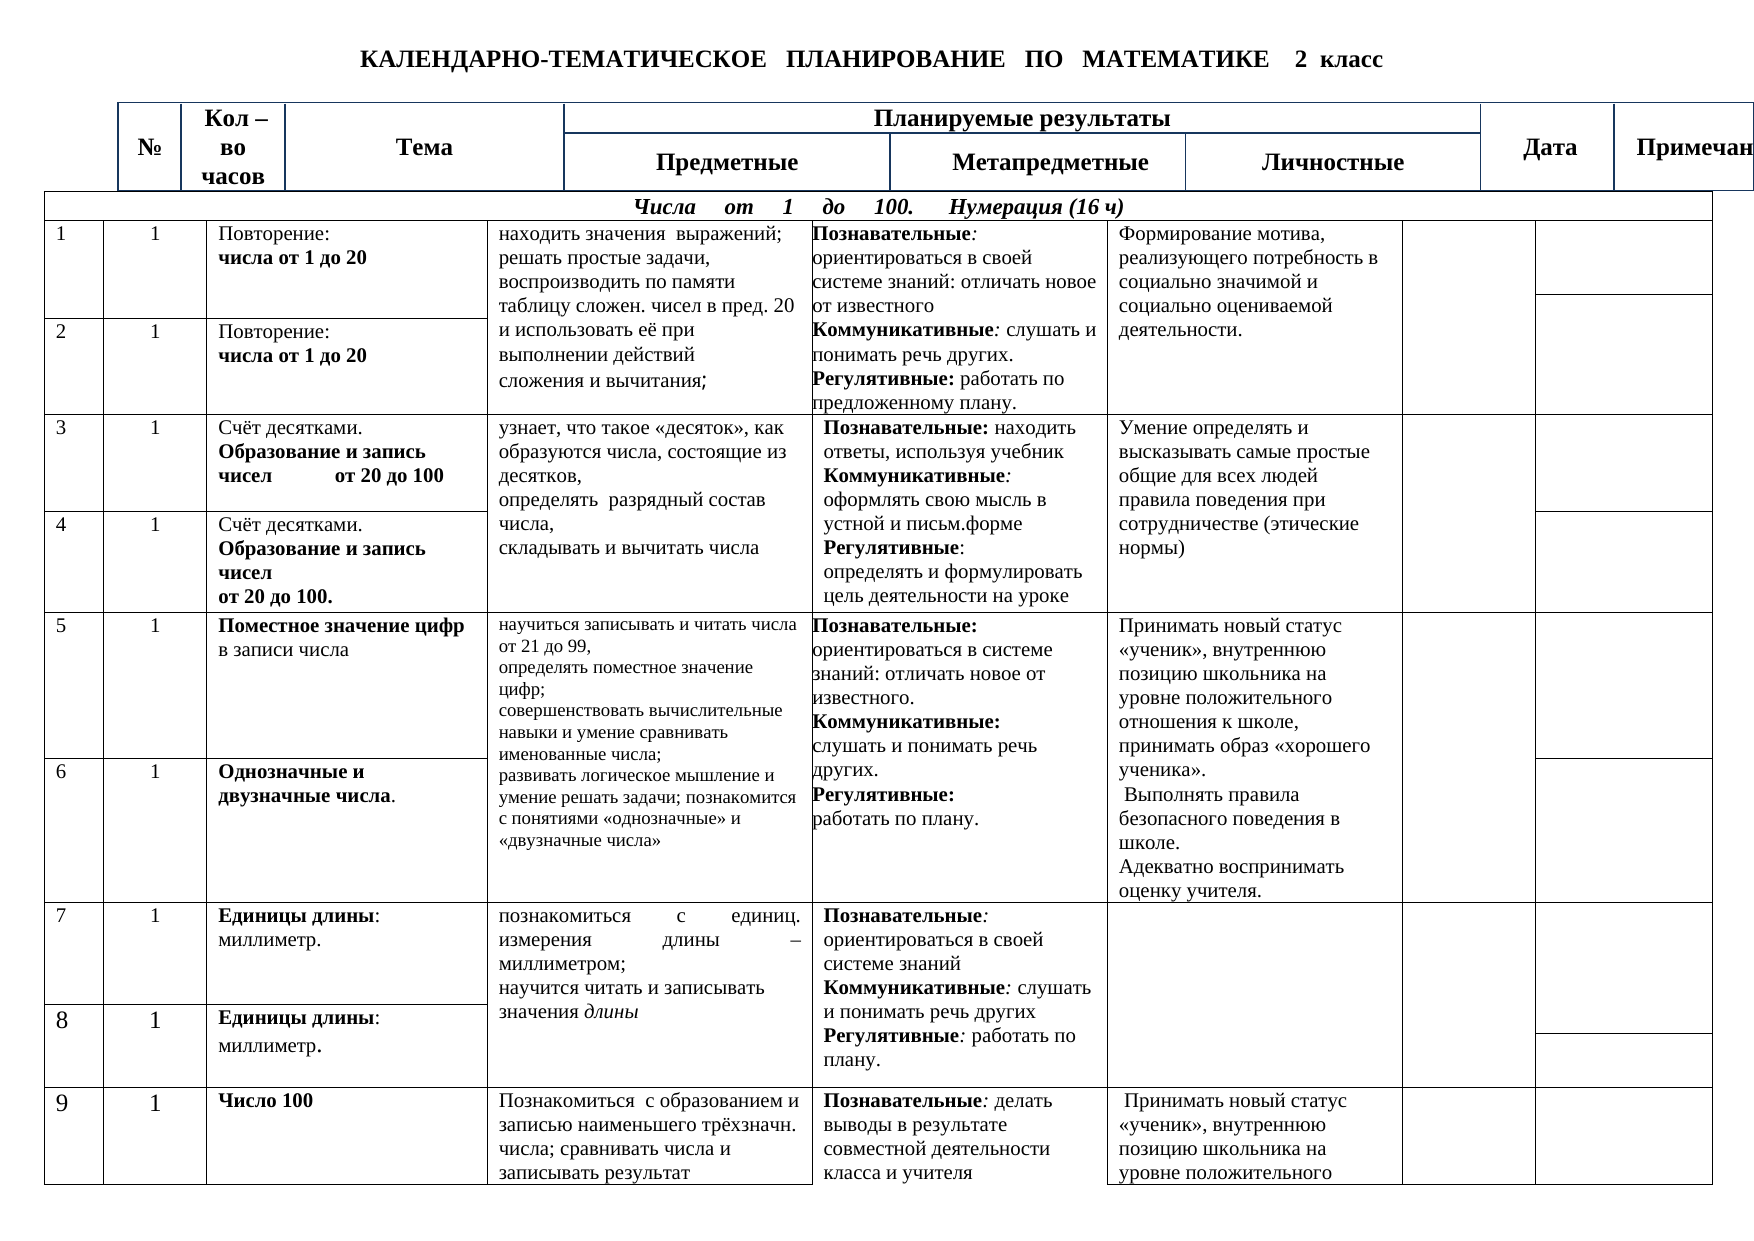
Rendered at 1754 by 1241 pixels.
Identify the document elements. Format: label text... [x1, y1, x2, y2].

table_cell Повторение: числа от 1 до 20 [207, 319, 487, 414]
table_cell Познавательные: ориентироваться в системе знаний: отличать новое от известного. Коммуникативные: слушать и понимать речь других. Регулятивные: работать по плану. [813, 613, 1107, 902]
table_cell 1 [45, 221, 103, 318]
table_cell [1536, 1088, 1712, 1184]
table_cell 3 [45, 415, 103, 511]
table_cell Поместное значение цифр в записи числа [207, 613, 487, 757]
table_cell [1108, 903, 1402, 1087]
table_cell Метапредметные [891, 134, 1185, 190]
table_cell Формирование мотива, реализующего потребность в социально значимой и социально оцениваемой деятельности. [1108, 221, 1402, 414]
table_cell 8 [45, 1005, 103, 1087]
table_cell Единицы длины: миллиметр. [207, 903, 487, 1004]
table_cell 6 [45, 759, 103, 902]
table_cell Познавательные: ориентироваться в своей системе знаний: отличать новое от известного Коммуникативные: слушать и понимать речь других. Регулятивные: работать по предложенному плану. [813, 221, 1107, 414]
table_cell 7 [45, 903, 103, 1004]
table_cell 1 [104, 1005, 206, 1087]
table_cell [1403, 415, 1535, 612]
table_cell [1536, 1034, 1712, 1087]
text КАЛЕНДАРНО-ТЕМАТИЧЕСКОЕ ПЛАНИРОВАНИЕ ПО МАТЕМАТИКЕ 2 класс [107, 44, 1636, 73]
table_header Планируемые результаты [565, 103, 1480, 132]
table_cell Принимать новый статус «ученик», внутреннюю позицию школьника на уровне положительного отношения к школе, принимать образ «хорошего ученика». Выполнять правила безопасного поведения в школе. Адекватно воспринимать оценку учителя. [1108, 613, 1402, 902]
table_header Дата [1481, 103, 1614, 190]
table_header № [119, 103, 181, 190]
table_cell Личностные [1186, 134, 1480, 190]
table_cell 1 [104, 1088, 206, 1184]
table_cell [1536, 221, 1712, 294]
table_cell [1536, 613, 1712, 757]
table_cell научиться записывать и читать числа от 21 до 99, определять поместное значение цифр; совершенствовать вычислительные навыки и умение сравнивать именованные числа; развивать логическое мышление и умение решать задачи; познакомится с понятиями «однозначные» и «двузначные числа» [488, 613, 812, 902]
table_cell [1403, 613, 1535, 902]
table_cell [1403, 903, 1535, 1087]
table_cell 1 [104, 319, 206, 414]
table_cell Счёт десятками. Образование и запись чисел от 20 до 100 [207, 415, 487, 511]
table_cell [1403, 1088, 1535, 1184]
table_cell Повторение: числа от 1 до 20 [207, 221, 487, 318]
table_cell 5 [45, 613, 103, 757]
table_cell 1 [104, 415, 206, 511]
table_cell [1536, 415, 1712, 511]
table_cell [1108, 1088, 1402, 1184]
table_cell Познавательные: находить ответы, используя учебник Коммуникативные: оформлять свою мысль в устной и письм.форме Регулятивные: определять и формулировать цель деятельности на уроке [813, 415, 1107, 612]
table_header Тема [286, 103, 564, 190]
table_cell Счёт десятками. Образование и запись чисел от 20 до 100. [207, 512, 487, 612]
table_cell 1 [104, 613, 206, 757]
table_cell Познакомиться с образованием и записью наименьшего трёхзначн. числа; сравнивать числа и записывать результат [488, 1088, 812, 1184]
table_cell 4 [45, 512, 103, 612]
table_header Числа от 1 до 100. Нумерация (16 ч) [45, 192, 1712, 220]
table_cell находить значения выражений; решать простые задачи, воспроизводить по памяти таблицу сложен. чисел в пред. 20 и использовать её при выполнении действий сложения и вычитания; [488, 221, 812, 414]
table_cell 1 [104, 221, 206, 318]
table_cell [1536, 295, 1712, 414]
table_cell Единицы длины: миллиметр. [207, 1005, 487, 1087]
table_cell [813, 1088, 1107, 1184]
table_cell 1 [104, 512, 206, 612]
table_cell [1403, 221, 1535, 414]
table_cell познакомиться с единиц. измерения длины – миллиметром; научится читать и записывать значения длины [488, 903, 812, 1087]
table_cell Однозначные и двузначные числа. [207, 759, 487, 902]
table_cell 1 [104, 759, 206, 902]
table_cell [1536, 512, 1712, 612]
table_cell Предметные [565, 134, 889, 190]
table_cell Умение определять и высказывать самые простые общие для всех людей правила поведения при сотрудничестве (этические нормы) [1108, 415, 1402, 612]
table_cell узнает, что такое «десяток», как образуются числа, состоящие из десятков, определять разрядный состав числа, складывать и вычитать числа [488, 415, 812, 612]
table_cell 9 [45, 1088, 103, 1184]
table_cell Число 100 [207, 1088, 487, 1184]
table_cell Познавательные: ориентироваться в своей системе знаний Коммуникативные: слушать и понимать речь других Регулятивные: работать по плану. [813, 903, 1107, 1087]
table_cell 2 [45, 319, 103, 414]
table_cell [1536, 903, 1712, 1033]
table_cell 1 [104, 903, 206, 1004]
table_cell [1536, 759, 1712, 902]
table_header Примечание [1615, 103, 1753, 190]
